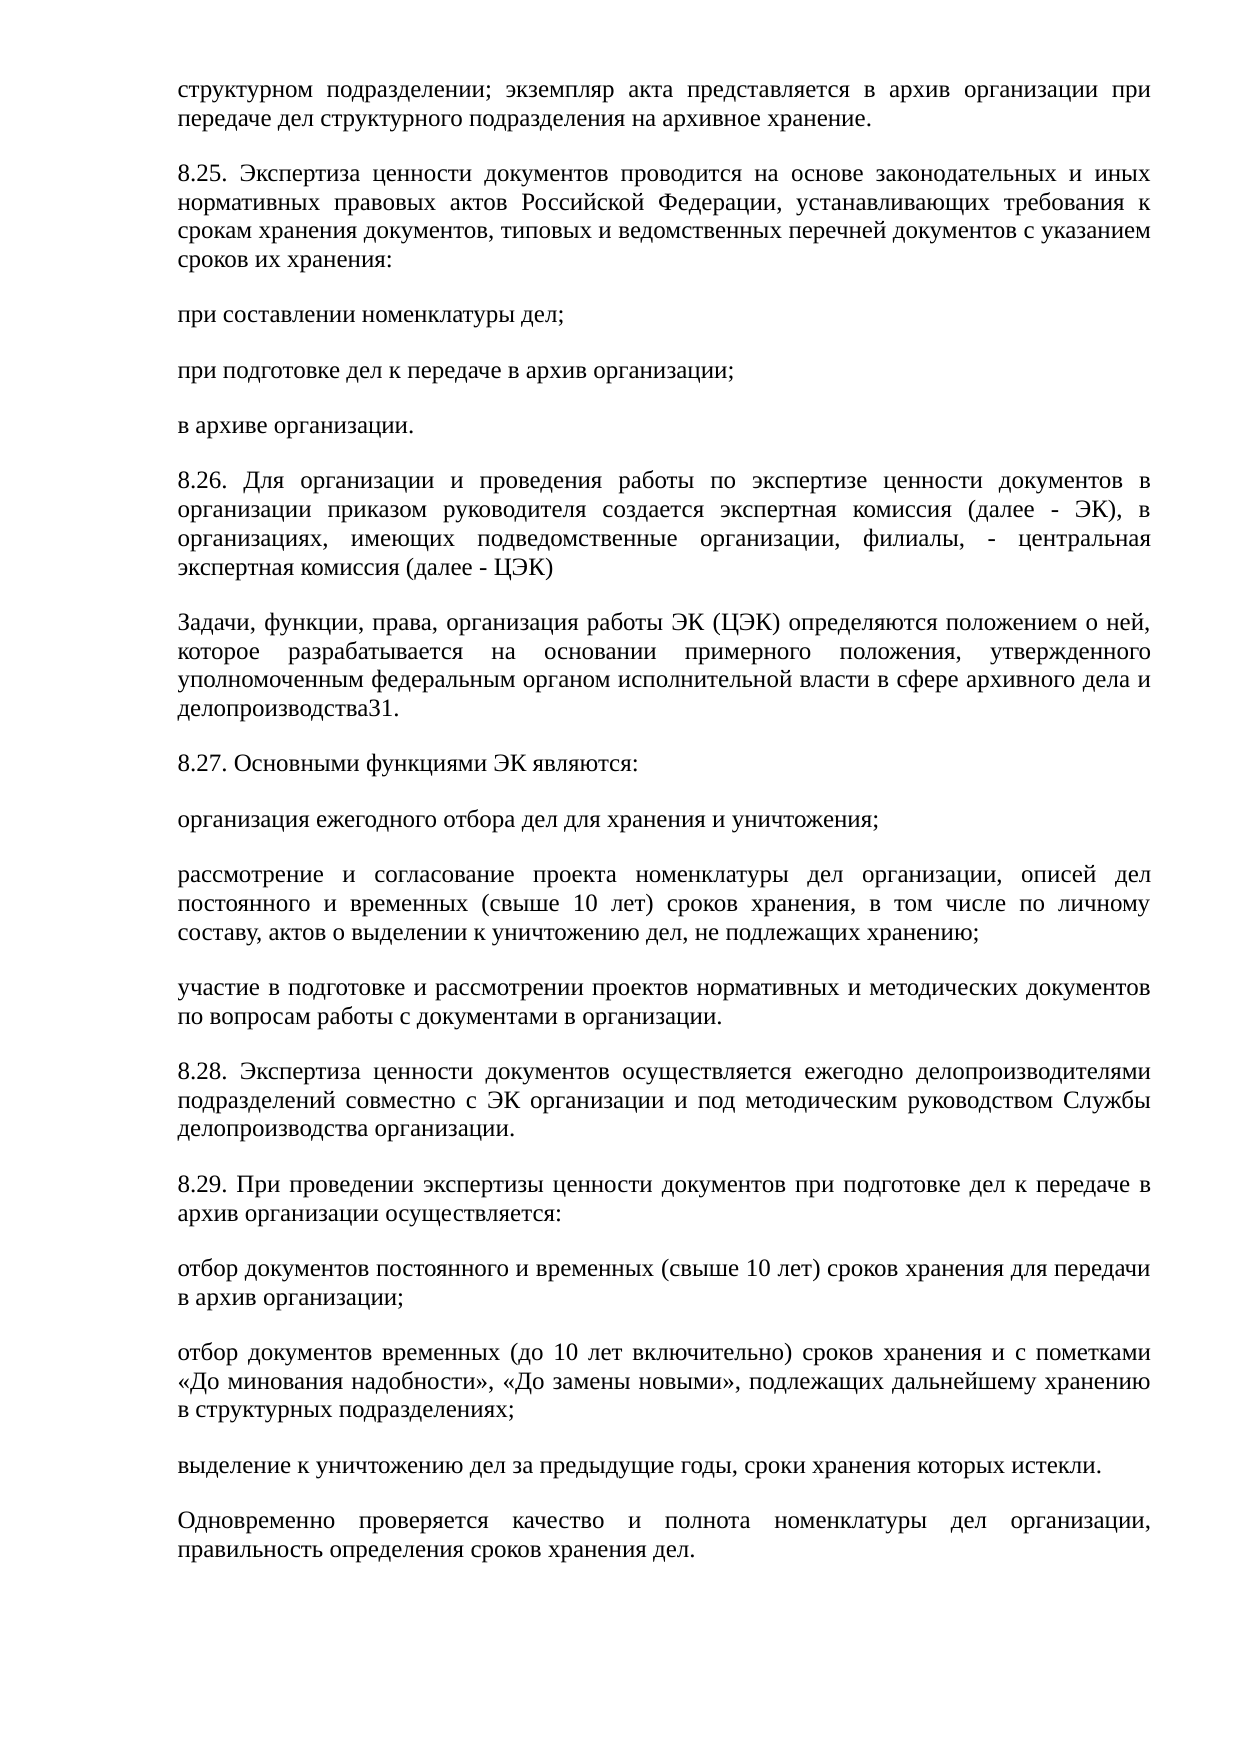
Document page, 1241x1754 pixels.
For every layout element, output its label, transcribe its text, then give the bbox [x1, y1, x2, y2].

text при подготовке дел к передаче в архив организации; [177, 355, 1152, 383]
text 8.29. При проведении экспертизы ценности документов при подготовке дел к передаче в архив организации осуществляется: [177, 1169, 1152, 1226]
text Задачи, функции, права, организация работы ЭК (ЦЭК) определяются положением о ней, которое разрабатывается на основании примерного положения, утвержденного уполномоченным федеральным органом исполнительной власти в сфере архивного дела и делопроизводства31. [177, 607, 1152, 722]
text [177, 74, 1152, 131]
text Одновременно проверяется качество и полнота номенклатуры дел организации, правильность определения сроков хранения дел. [177, 1505, 1152, 1563]
text 8.25. Экспертиза ценности документов проводится на основе законодательных и иных нормативных правовых актов Российской Федерации, устанавливающих требования к срокам хранения документов, типовых и ведомственных перечней документов с указанием сроков их хранения: [177, 158, 1152, 273]
text отбор документов временных (до 10 лет включительно) сроков хранения и с пометками «До минования надобности», «До замены новыми», подлежащих дальнейшему хранению в структурных подразделениях; [177, 1337, 1152, 1423]
text при составлении номенклатуры дел; [177, 299, 1152, 328]
text 8.26. Для организации и проведения работы по экспертизе ценности документов в организации приказом руководителя создается экспертная комиссия (далее - ЭК), в организациях, имеющих подведомственные организации, филиалы, - центральная экспертная комиссия (далее - ЦЭК) [177, 465, 1152, 580]
text выделение к уничтожению дел за предыдущие годы, сроки хранения которых истекли. [177, 1450, 1152, 1478]
text в архиве организации. [177, 410, 1152, 439]
text организация ежегодного отбора дел для хранения и уничтожения; [177, 804, 1152, 833]
text участие в подготовке и рассмотрении проектов нормативных и методических документов по вопросам работы с документами в организации. [177, 972, 1152, 1029]
text рассмотрение и согласование проекта номенклатуры дел организации, описей дел постоянного и временных (свыше 10 лет) сроков хранения, в том числе по личному составу, актов о выделении к уничтожению дел, не подлежащих хранению; [177, 859, 1152, 945]
text 8.27. Основными функциями ЭК являются: [177, 748, 1152, 777]
text отбор документов постоянного и временных (свыше 10 лет) сроков хранения для передачи в архив организации; [177, 1253, 1152, 1310]
text 8.28. Экспертиза ценности документов осуществляется ежегодно делопроизводителями подразделений совместно с ЭК организации и под методическим руководством Службы делопроизводства организации. [177, 1056, 1152, 1142]
